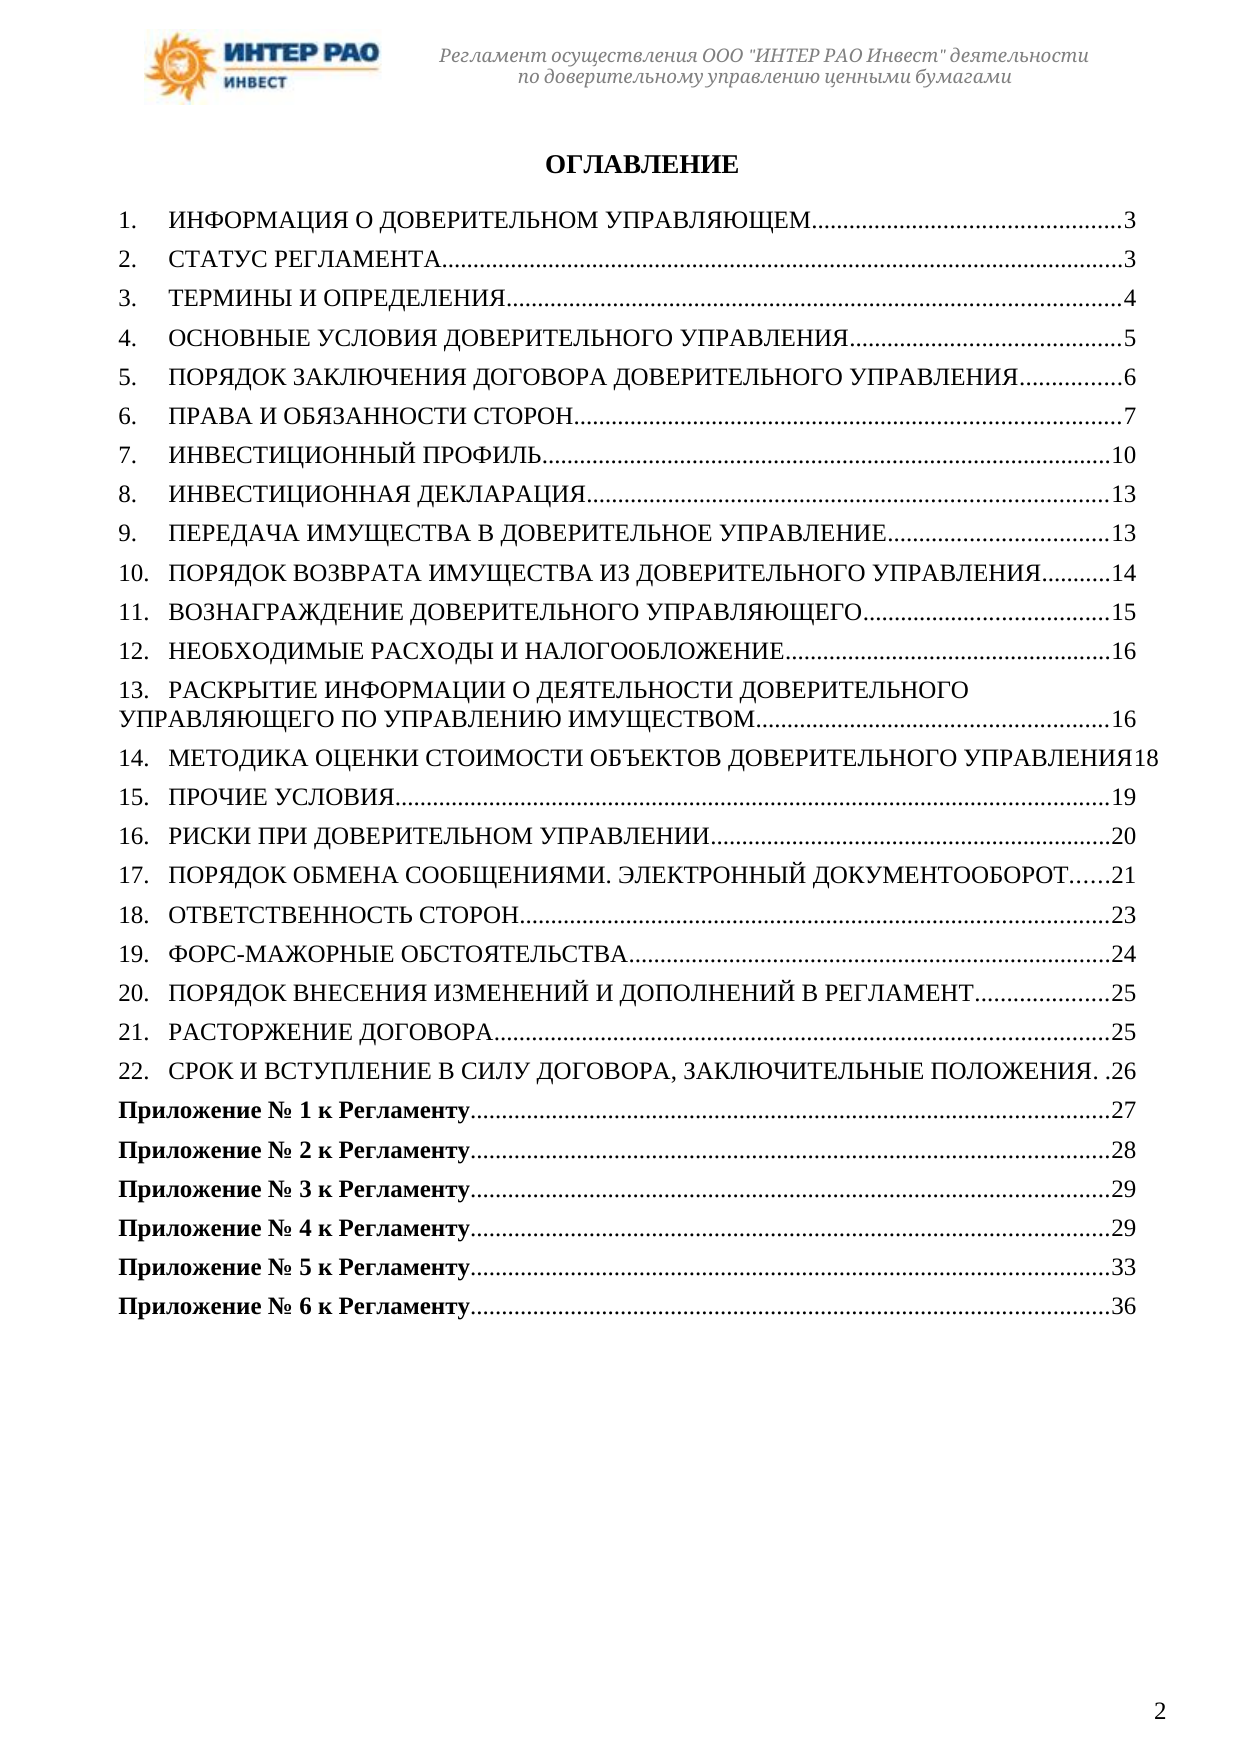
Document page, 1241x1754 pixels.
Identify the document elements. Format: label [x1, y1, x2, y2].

picture [144, 29, 382, 105]
